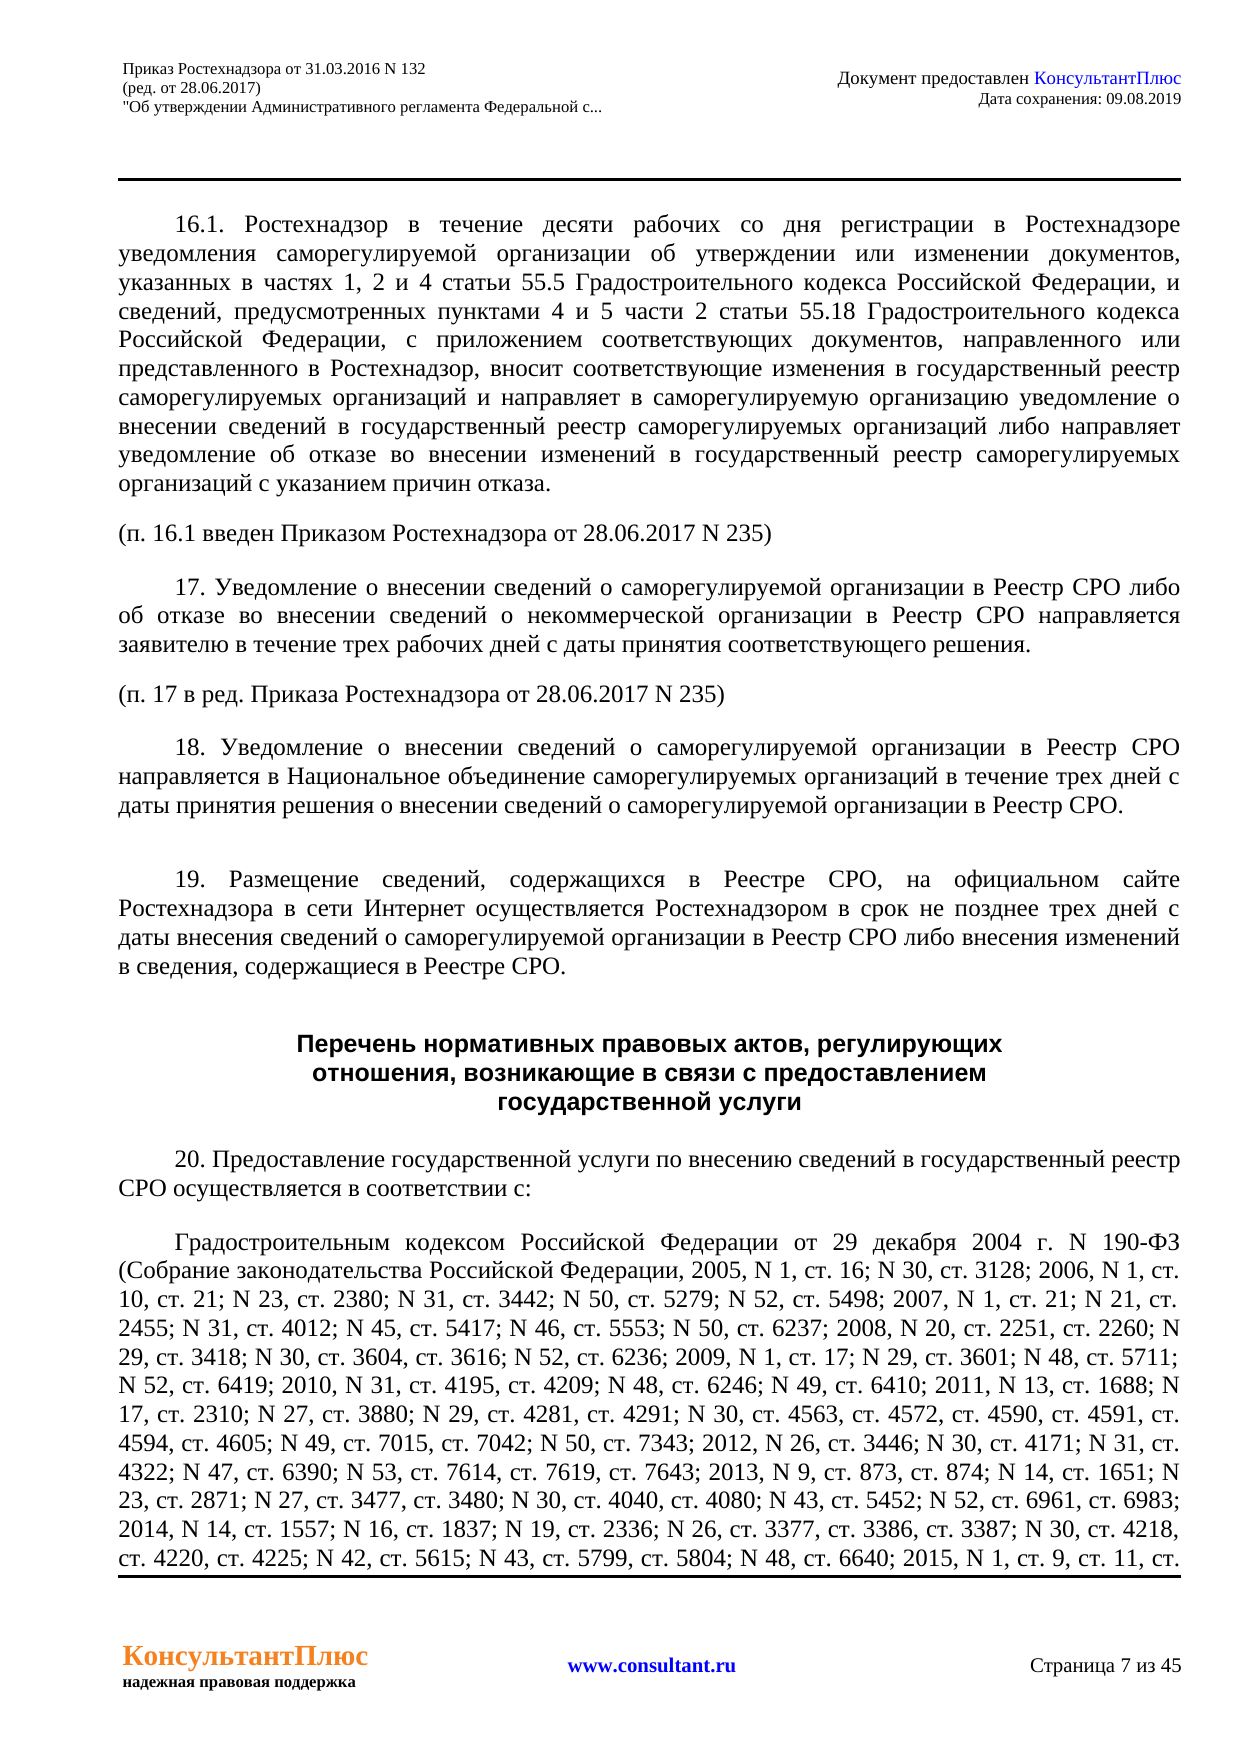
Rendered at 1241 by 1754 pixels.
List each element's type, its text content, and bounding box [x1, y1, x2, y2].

text 18. Уведомление о внесении сведений о саморегулируемой организации в Реестр СРО направляется в Национальное объединение саморегулируемых организаций в течение трех дней с даты принятия решения о внесении сведений о саморегулируемой организации в Реестр СРО. [118, 732, 1181, 819]
text 16.1. Ростехнадзор в течение десяти рабочих со дня регистрации в Ростехнадзоре уведомления саморегулируемой организации об утверждении или изменении документов, указанных в частях 1, 2 и 4 статьи 55.5 Градостроительного кодекса Российской Федерации, и сведений, предусмотренных пунктами 4 и 5 части 2 статьи 55.18 Градостроительного кодекса Российской Федерации, с приложением соответствующих документов, направленного или представленного в Ростехнадзор, вносит соответствующие изменения в государственный реестр саморегулируемых организаций и направляет в саморегулируемую организацию уведомление о внесении сведений в государственный реестр саморегулируемых организаций либо направляет уведомление об отказе во внесении изменений в государственный реестр саморегулируемых организаций с указанием причин отказа. [118, 209, 1181, 497]
title отношения, возникающие в связи с предоставлением [118, 1058, 1181, 1087]
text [118, 1227, 1181, 1572]
text 17. Уведомление о внесении сведений о саморегулируемой организации в Реестр СРО либо об отказе во внесении сведений о некоммерческой организации в Реестр СРО направляется заявителю в течение трех рабочих дней с даты принятия соответствующего решения. [118, 572, 1181, 658]
text 19. Размещение сведений, содержащихся в Реестре СРО, на официальном сайте Ростехнадзора в сети Интернет осуществляется Ростехнадзором в срок не позднее трех дней с даты внесения сведений о саморегулируемой организации в Реестр СРО либо внесения изменений в сведения, содержащиеся в Реестре СРО. [118, 864, 1181, 979]
title государственной услуги [118, 1087, 1181, 1115]
title Перечень нормативных правовых актов, регулирующих [118, 1029, 1181, 1058]
text 20. Предоставление государственной услуги по внесению сведений в государственный реестр СРО осуществляется в соответствии с: [118, 1144, 1181, 1202]
text (п. 17 в ред. Приказа Ростехнадзора от 28.06.2017 N 235) [118, 679, 1181, 707]
text (п. 16.1 введен Приказом Ростехнадзора от 28.06.2017 N 235) [118, 518, 1181, 547]
